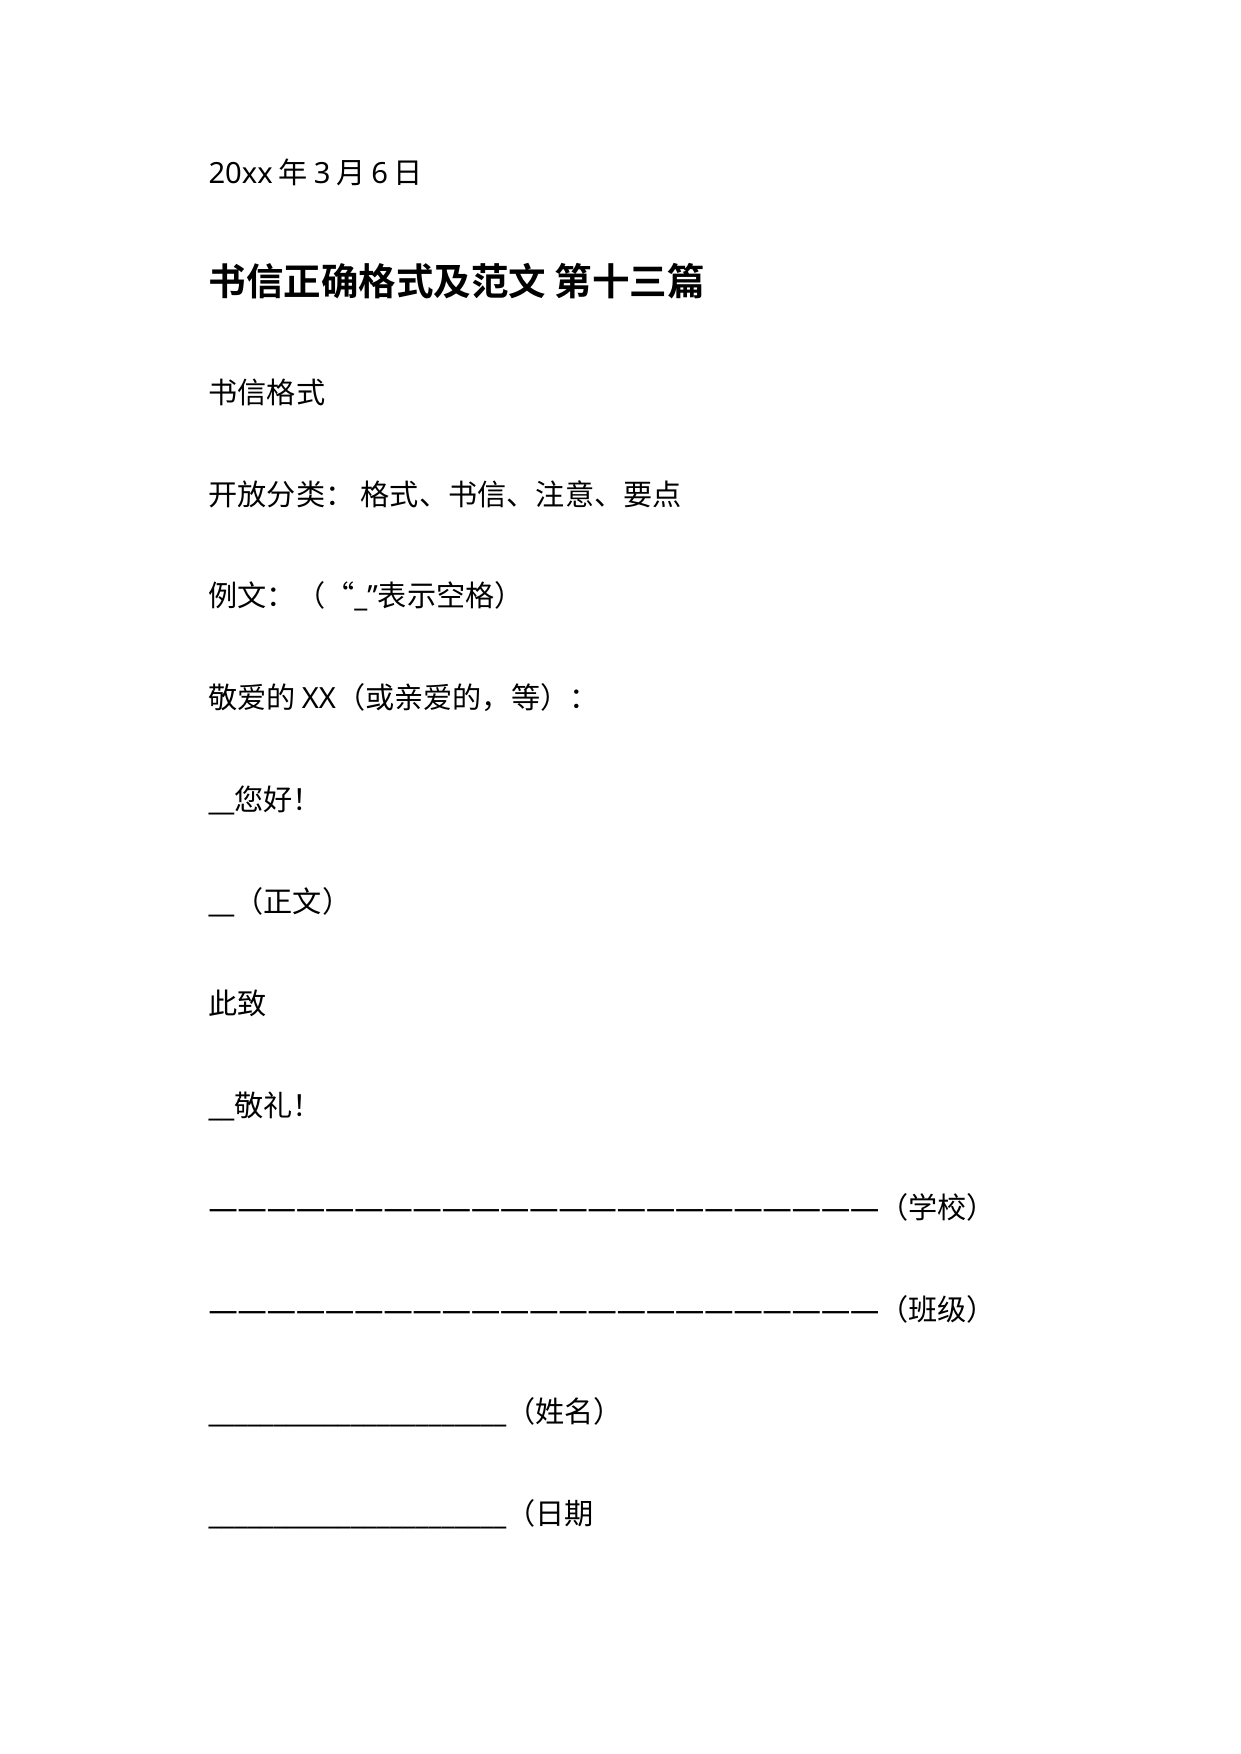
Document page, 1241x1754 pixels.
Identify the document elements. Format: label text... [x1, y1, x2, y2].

text 书信正确格式及范文 第十三篇 [150, 252, 1090, 306]
text _______________________（姓名） [150, 1388, 1090, 1431]
text __敬礼！ [150, 1083, 1090, 1125]
text 开放分类： 格式、书信、注意、要点 [150, 471, 1090, 513]
text 例文：（“_”表示空格） [150, 573, 1090, 615]
text 此致 [150, 981, 1090, 1023]
text __您好！ [150, 777, 1090, 819]
text ———————————————————————（班级） [150, 1287, 1090, 1329]
text 书信格式 [150, 369, 1090, 412]
text ———————————————————————（学校） [150, 1184, 1090, 1227]
text __（正文） [150, 879, 1090, 921]
text 20xx年3月6日 [150, 150, 1090, 192]
text 敬爱的XX（或亲爱的，等）： [150, 675, 1090, 717]
text _______________________（日期 [150, 1491, 1090, 1533]
